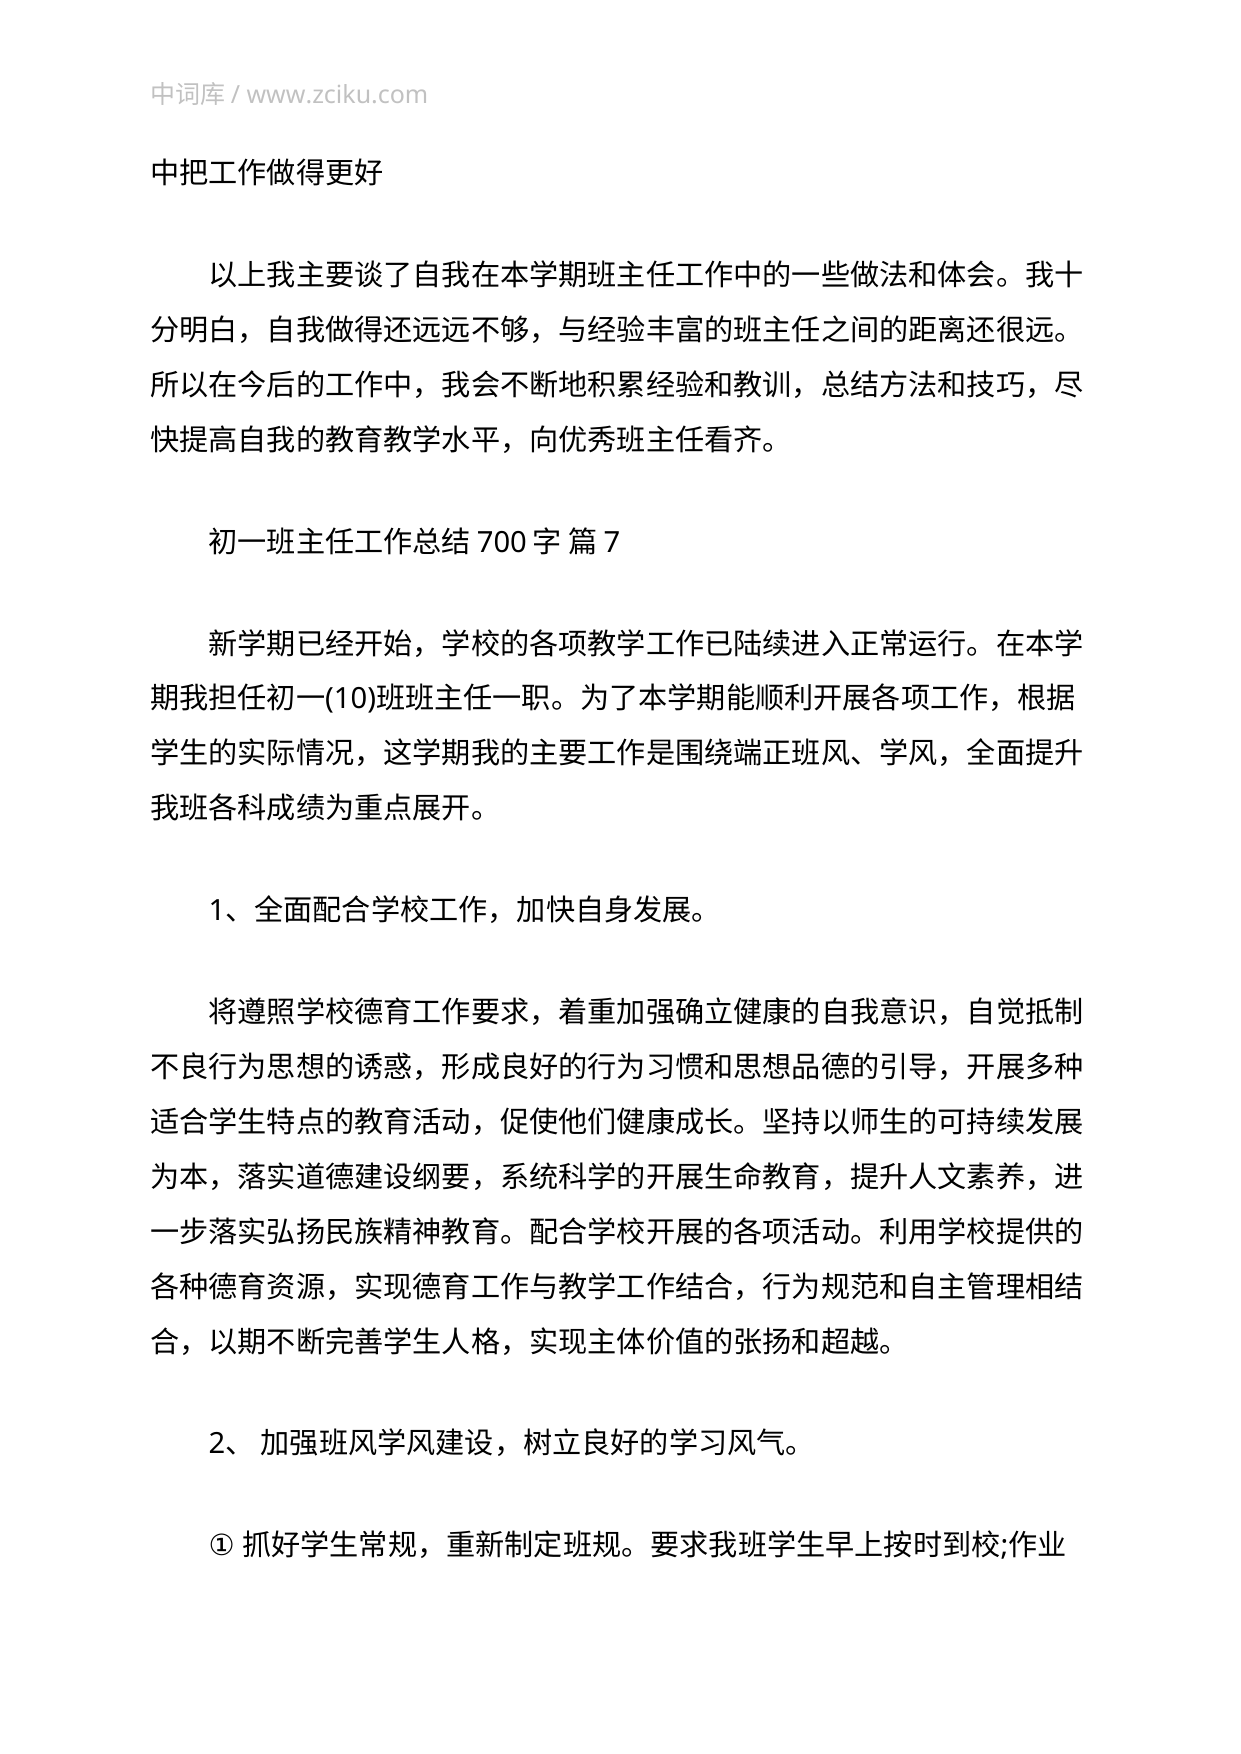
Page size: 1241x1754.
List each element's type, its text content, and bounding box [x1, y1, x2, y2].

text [150, 1522, 1090, 1564]
text 将遵照学校德育工作要求，着重加强确立健康的自我意识，自觉抵制不良行为思想的诱惑，形成良好的行为习惯和思想品德的引导，开展多种适合学生特点的教育活动，促使他们健康成长。坚持以师生的可持续发展为本，落实道德建设纲要，系统科学的开展生命教育，提升人文素养，进一步落实弘扬民族精神教育。配合学校开展的各项活动。利用学校提供的各种德育资源，实现德育工作与教学工作结合，行为规范和自主管理相结合，以期不断完善学生人格，实现主体价值的张扬和超越。 [150, 989, 1090, 1360]
text 2、 加强班风学风建设，树立良好的学习风气。 [150, 1420, 1090, 1462]
text 新学期已经开始，学校的各项教学工作已陆续进入正常运行。在本学期我担任初一(10)班班主任一职。为了本学期能顺利开展各项工作，根据学生的实际情况，这学期我的主要工作是围绕端正班风、学风，全面提升我班各科成绩为重点展开。 [150, 620, 1090, 827]
text 初一班主任工作总结700字 篇7 [150, 518, 1090, 561]
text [150, 150, 1090, 192]
text 1、全面配合学校工作，加快自身发展。 [150, 887, 1090, 929]
text 以上我主要谈了自我在本学期班主任工作中的一些做法和体会。我十分明白，自我做得还远远不够，与经验丰富的班主任之间的距离还很远。所以在今后的工作中，我会不断地积累经验和教训，总结方法和技巧，尽快提高自我的教育教学水平，向优秀班主任看齐。 [150, 252, 1090, 459]
